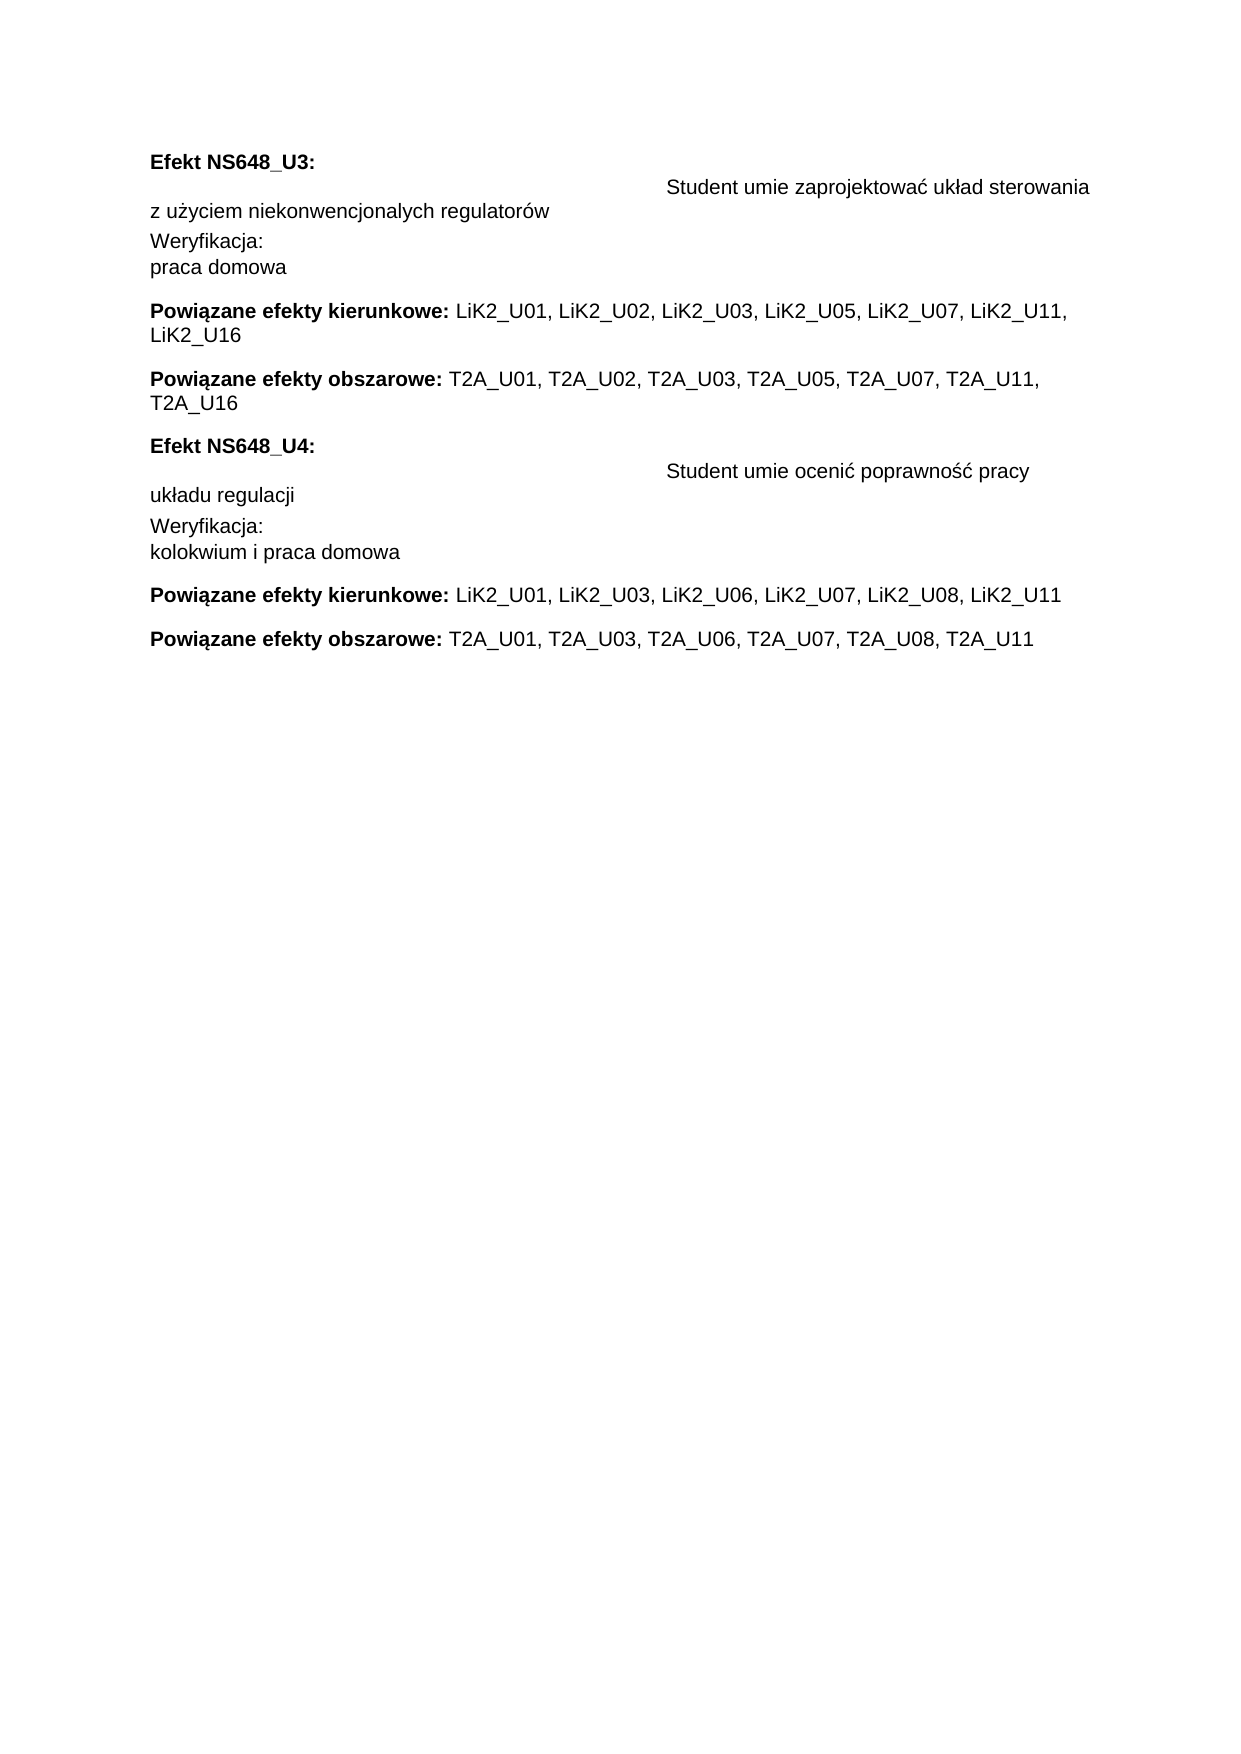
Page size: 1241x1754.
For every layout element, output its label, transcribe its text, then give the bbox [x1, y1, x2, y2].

text Powiązane efekty obszarowe: T2A_U01, T2A_U03, T2A_U06, T2A_U07, T2A_U08, T2A_U11 [150, 627, 1090, 651]
text Efekt NS648_U4: [150, 434, 1090, 458]
text Powiązane efekty obszarowe: T2A_U01, T2A_U02, T2A_U03, T2A_U05, T2A_U07, T2A_U11, T2A_U16 [150, 367, 1090, 414]
text Weryfikacja: [150, 229, 1090, 253]
text praca domowa [150, 255, 1090, 279]
text Student umie ocenić poprawność pracy układu regulacji [150, 459, 1090, 507]
text Powiązane efekty kierunkowe: LiK2_U01, LiK2_U03, LiK2_U06, LiK2_U07, LiK2_U08, LiK2_U11 [150, 583, 1090, 607]
text Powiązane efekty kierunkowe: LiK2_U01, LiK2_U02, LiK2_U03, LiK2_U05, LiK2_U07, LiK2_U11, LiK2_U16 [150, 299, 1090, 347]
text kolokwium i praca domowa [150, 539, 1090, 563]
text Weryfikacja: [150, 513, 1090, 537]
text Efekt NS648_U3: [150, 150, 1090, 174]
text Student umie zaprojektować układ sterowania z użyciem niekonwencjonalych regulatorów [150, 175, 1090, 223]
